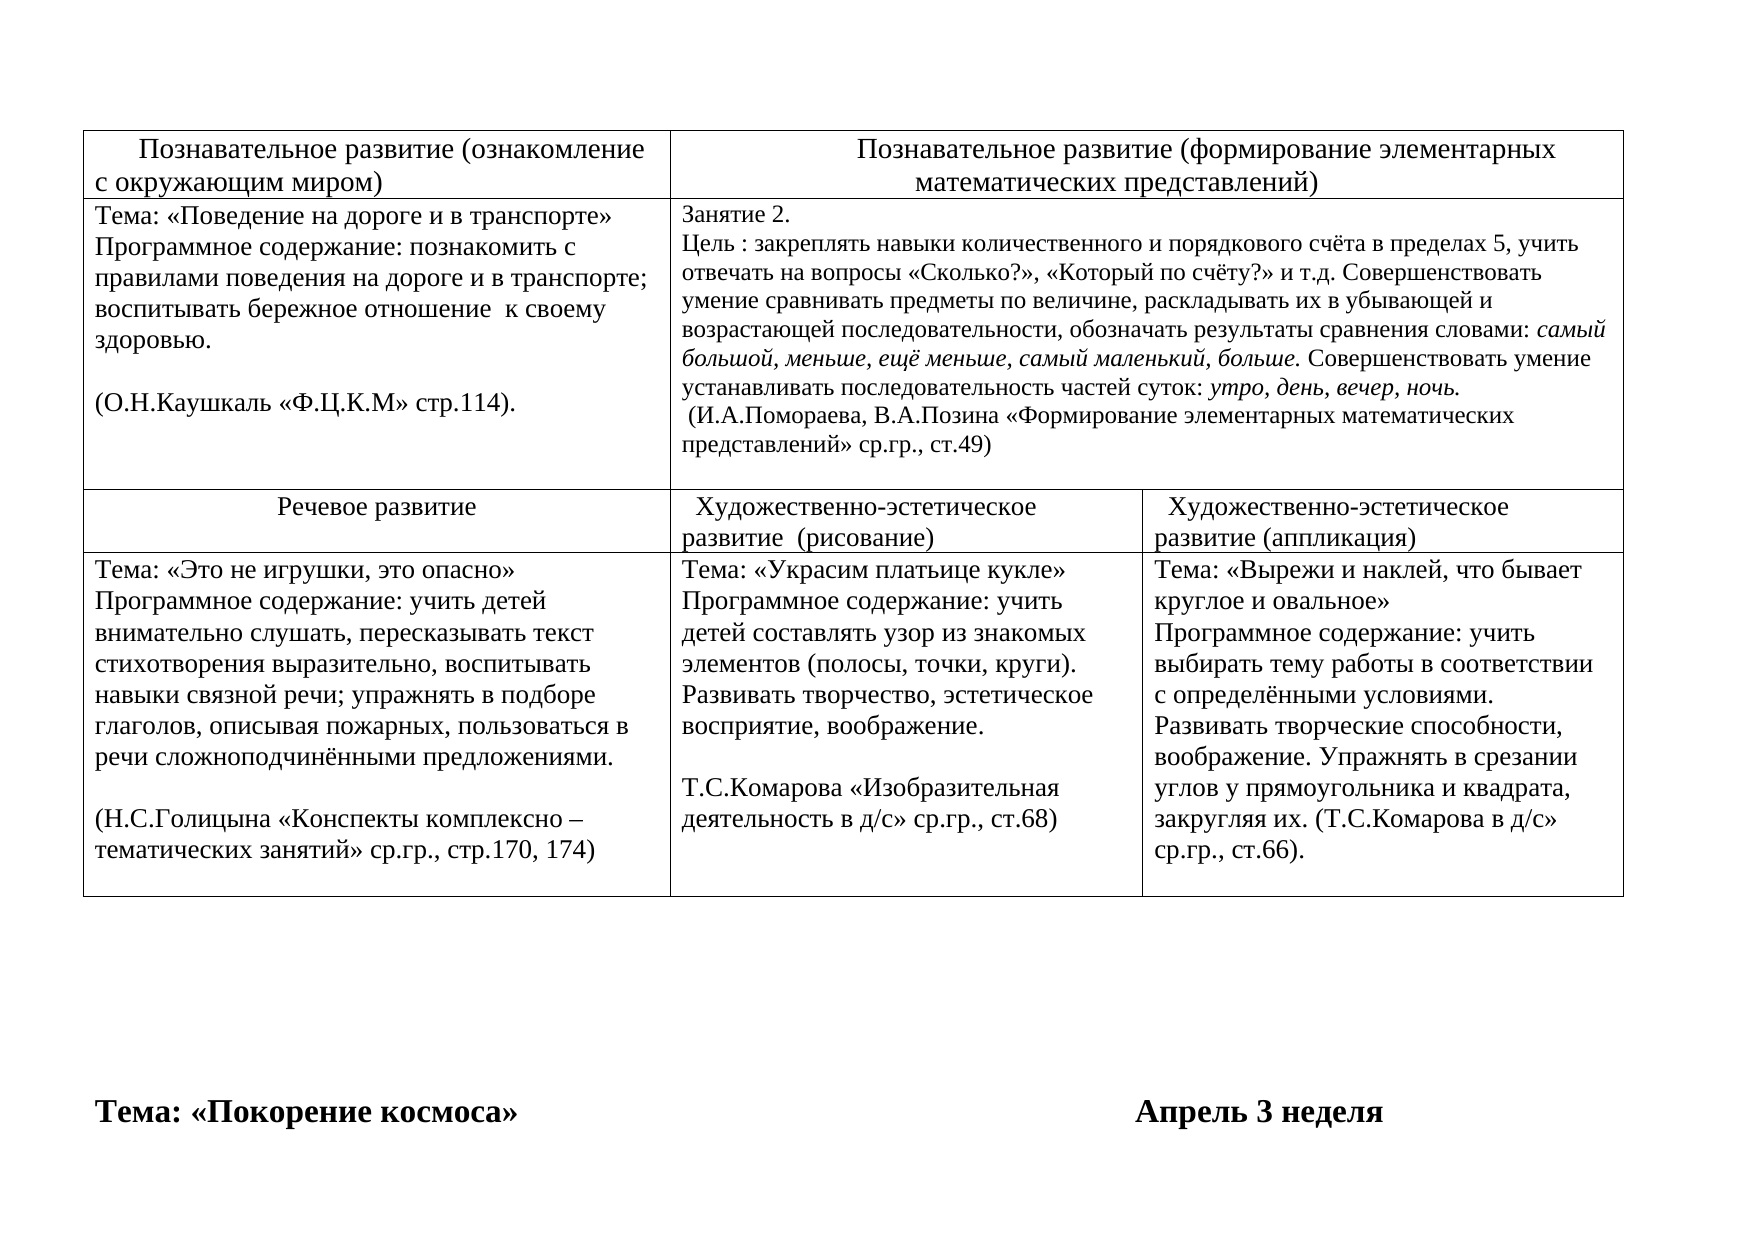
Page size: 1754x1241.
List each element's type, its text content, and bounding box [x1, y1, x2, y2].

table_cell Тема: «Украсим платьице кукле» Программное содержание: учить детей составлять узор из знакомых элементов (полосы, точки, круги). Развивать творчество, эстетическое восприятие, воображение. Т.С.Комарова «Изобразительная деятельность в д/с» ср.гр., ст.68) [671, 553, 1142, 896]
table_cell Художественно-эстетическое развитие (рисование) [671, 490, 1142, 552]
table_header Познавательное развитие (ознакомление с окружающим миром) [84, 131, 670, 198]
table_cell Тема: «Вырежи и наклей, что бывает круглое и овальное» Программное содержание: учить выбирать тему работы в соответствии с определёнными условиями. Развивать творческие способности, воображение. Упражнять в срезании углов у прямоугольника и квадрата, закругляя их. (Т.С.Комарова в д/с» ср.гр., ст.66). [1143, 553, 1623, 896]
table_cell Тема: «Поведение на дороге и в транспорте» Программное содержание: познакомить с правилами поведения на дороге и в транспорте; воспитывать бережное отношение к своему здоровью. (О.Н.Каушкаль «Ф.Ц.К.М» стр.114). [84, 199, 670, 489]
table_cell Тема: «Это не игрушки, это опасно» Программное содержание: учить детей внимательно слушать, пересказывать текст стихотворения выразительно, воспитывать навыки связной речи; упражнять в подборе глаголов, описывая пожарных, пользоваться в речи сложноподчинёнными предложениями. (Н.С.Голицына «Конспекты комплексно – тематических занятий» ср.гр., стр.170, 174) [84, 553, 670, 896]
table_cell Занятие 2. Цель : закреплять навыки количественного и порядкового счёта в пределах 5, учить отвечать на вопросы «Сколько?», «Который по счёту?» и т.д. Совершенствовать умение сравнивать предметы по величине, раскладывать их в убывающей и возрастающей последовательности, обозначать результаты сравнения словами: самый большой, меньше, ещё меньше, самый маленький, больше. Совершенствовать умение устанавливать последовательность частей суток: утро, день, вечер, ночь. (И.А.Помораева, В.А.Позина «Формирование элементарных математических представлений» ср.гр., ст.49) [671, 199, 1623, 489]
table_cell Речевое развитие [84, 490, 670, 552]
table_header Познавательное развитие (формирование элементарных математических представлений) [671, 131, 1623, 198]
table_cell Художественно-эстетическое развитие (аппликация) [1143, 490, 1623, 552]
text Тема: «Покорение космоса» Апрель 3 неделя [94, 1092, 1636, 1130]
